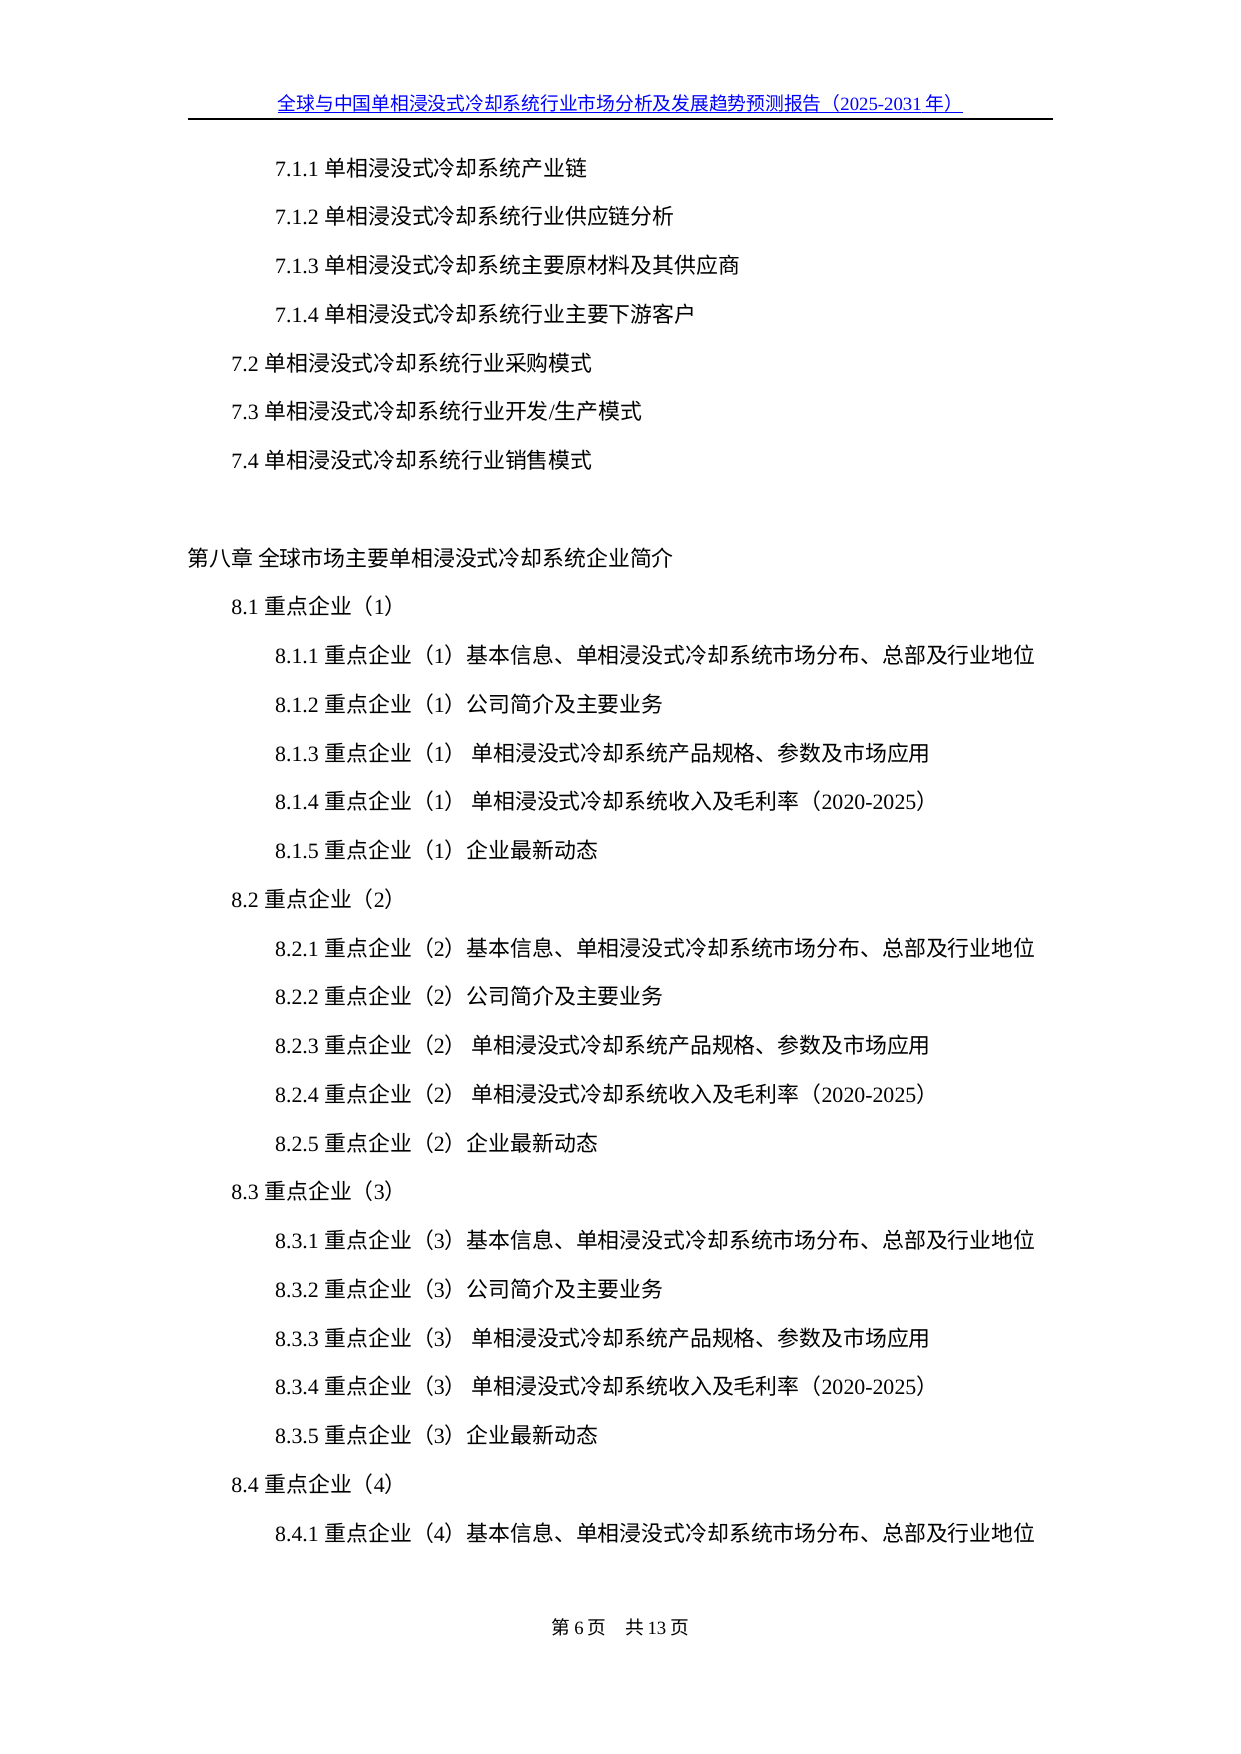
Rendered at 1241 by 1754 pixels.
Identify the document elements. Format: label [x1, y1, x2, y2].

text [187, 150, 1053, 1548]
